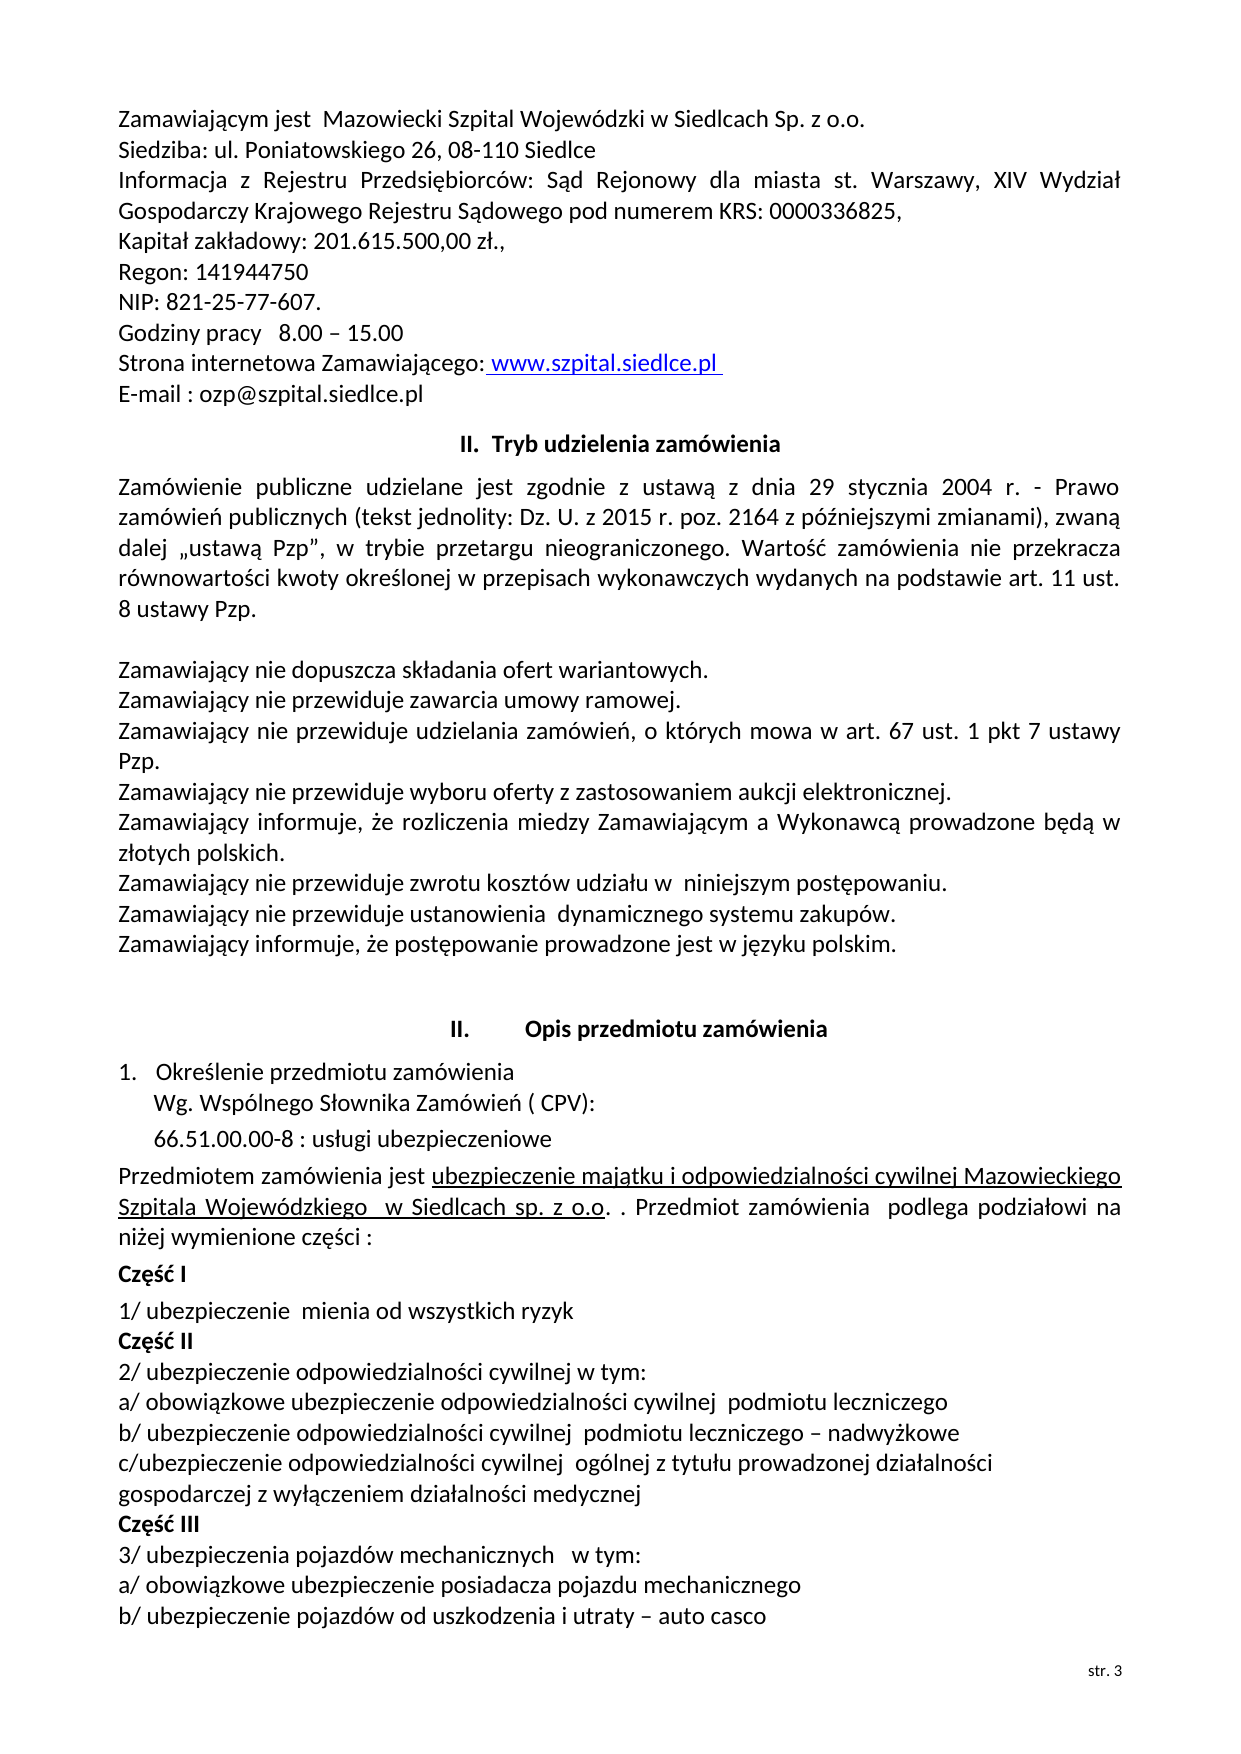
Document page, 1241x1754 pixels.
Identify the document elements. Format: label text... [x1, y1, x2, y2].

subtitle II. Tryb udzielenia zamówienia [118, 428, 1122, 458]
text E-mail : ozp@szpital.siedlce.pl [118, 378, 1122, 408]
text Regon: 141944750 [118, 256, 1122, 286]
text Zamawiającym jest Mazowiecki Szpital Wojewódzki w Siedlcach Sp. z o.o. [118, 103, 1122, 134]
text b/ ubezpieczenie pojazdów od uszkodzenia i utraty – auto casco [118, 1600, 1122, 1631]
text Zamawiający nie przewiduje udzielania zamówień, o których mowa w art. 67 ust. 1 pkt 7 ustawy Pzp. [118, 715, 1122, 776]
text Część I [118, 1258, 1122, 1289]
text Wg. Wspólnego Słownika Zamówień ( CPV): [148, 1087, 1122, 1117]
text a/ obowiązkowe ubezpieczenie odpowiedzialności cywilnej podmiotu leczniczego [118, 1386, 1122, 1417]
text 66.51.00.00-8 : usługi ubezpieczeniowe [148, 1123, 1122, 1154]
text Część III [118, 1508, 1122, 1539]
text 1/ ubezpieczenie mienia od wszystkich ryzyk [118, 1295, 1122, 1325]
text Zamawiający nie przewiduje wyboru oferty z zastosowaniem aukcji elektronicznej. [118, 776, 1122, 806]
text Zamawiający nie przewiduje ustanowienia dynamicznego systemu zakupów. [118, 898, 1122, 928]
text Zamawiający nie przewiduje zwrotu kosztów udziału w niniejszym postępowaniu. [118, 867, 1122, 898]
text Zamawiający informuje, że postępowanie prowadzone jest w języku polskim. [118, 928, 1122, 959]
subtitle Opis przedmiotu zamówienia [156, 1013, 1122, 1044]
text a/ obowiązkowe ubezpieczenie posiadacza pojazdu mechanicznego [118, 1569, 1122, 1600]
text Informacja z Rejestru Przedsiębiorców: Sąd Rejonowy dla miasta st. Warszawy, XIV Wydział Gospodarczy Krajowego Rejestru Sądowego pod numerem KRS: 0000336825, [118, 164, 1122, 225]
list Określenie przedmiotu zamówienia [118, 1056, 1122, 1087]
text Zamawiający nie dopuszcza składania ofert wariantowych. [118, 654, 1122, 684]
text Zamawiający nie przewiduje zawarcia umowy ramowej. [118, 684, 1122, 715]
text Godziny pracy 8.00 – 15.00 [118, 317, 1122, 347]
text 3/ ubezpieczenia pojazdów mechanicznych w tym: [118, 1539, 1122, 1569]
text c/ubezpieczenie odpowiedzialności cywilnej ogólnej z tytułu prowadzonej działalności gospodarczej z wyłączeniem działalności medycznej [118, 1447, 1122, 1508]
text NIP: 821-25-77-607. [118, 286, 1122, 317]
text Część II [118, 1325, 1122, 1356]
text Przedmiotem zamówienia jest ubezpieczenie majątku i odpowiedzialności cywilnej Mazowieckiego Szpitala Wojewódzkiego w Siedlcach sp. z o.o. . Przedmiot zamówienia podlega podziałowi na niżej wymienione części : [118, 1160, 1122, 1252]
text Zamówienie publiczne udzielane jest zgodnie z ustawą z dnia 29 stycznia 2004 r. - Prawo zamówień publicznych (tekst jednolity: Dz. U. z 2015 r. poz. 2164 z późniejszymi zmianami), zwaną dalej „ustawą Pzp”, w trybie przetargu nieograniczonego. Wartość zamówienia nie przekracza równowartości kwoty określonej w przepisach wykonawczych wydanych na podstawie art. 11 ust. 8 ustawy Pzp. [118, 471, 1122, 623]
text Zamawiający informuje, że rozliczenia miedzy Zamawiającym a Wykonawcą prowadzone będą w złotych polskich. [118, 806, 1122, 867]
text Kapitał zakładowy: 201.615.500,00 zł., [118, 225, 1122, 256]
text 2/ ubezpieczenie odpowiedzialności cywilnej w tym: [118, 1356, 1122, 1386]
text Siedziba: ul. Poniatowskiego 26, 08-110 Siedlce [118, 134, 1122, 164]
text Strona internetowa Zamawiającego: www.szpital.siedlce.pl [118, 347, 1122, 378]
text b/ ubezpieczenie odpowiedzialności cywilnej podmiotu leczniczego – nadwyżkowe [118, 1417, 1122, 1447]
